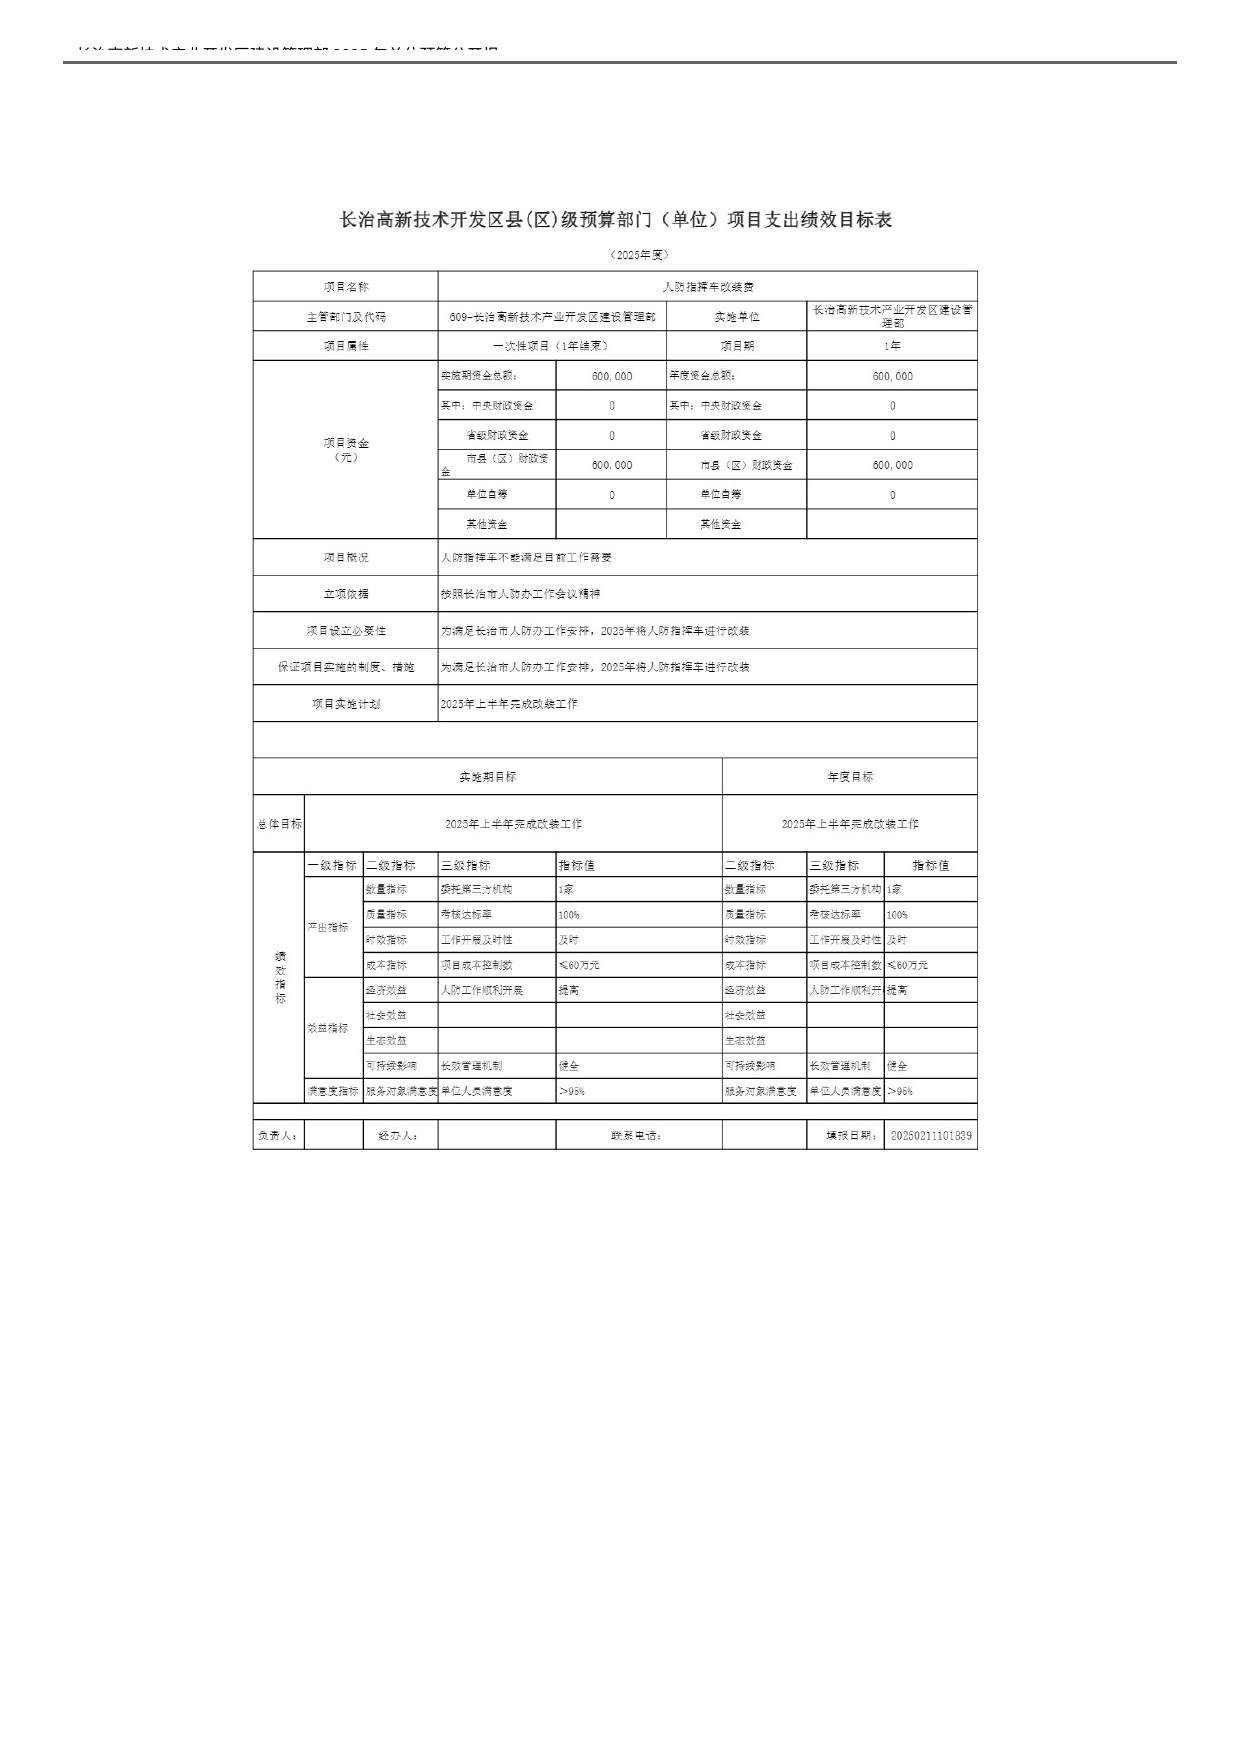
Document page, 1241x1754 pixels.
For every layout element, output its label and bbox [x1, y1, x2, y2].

picture [252, 210, 982, 1153]
